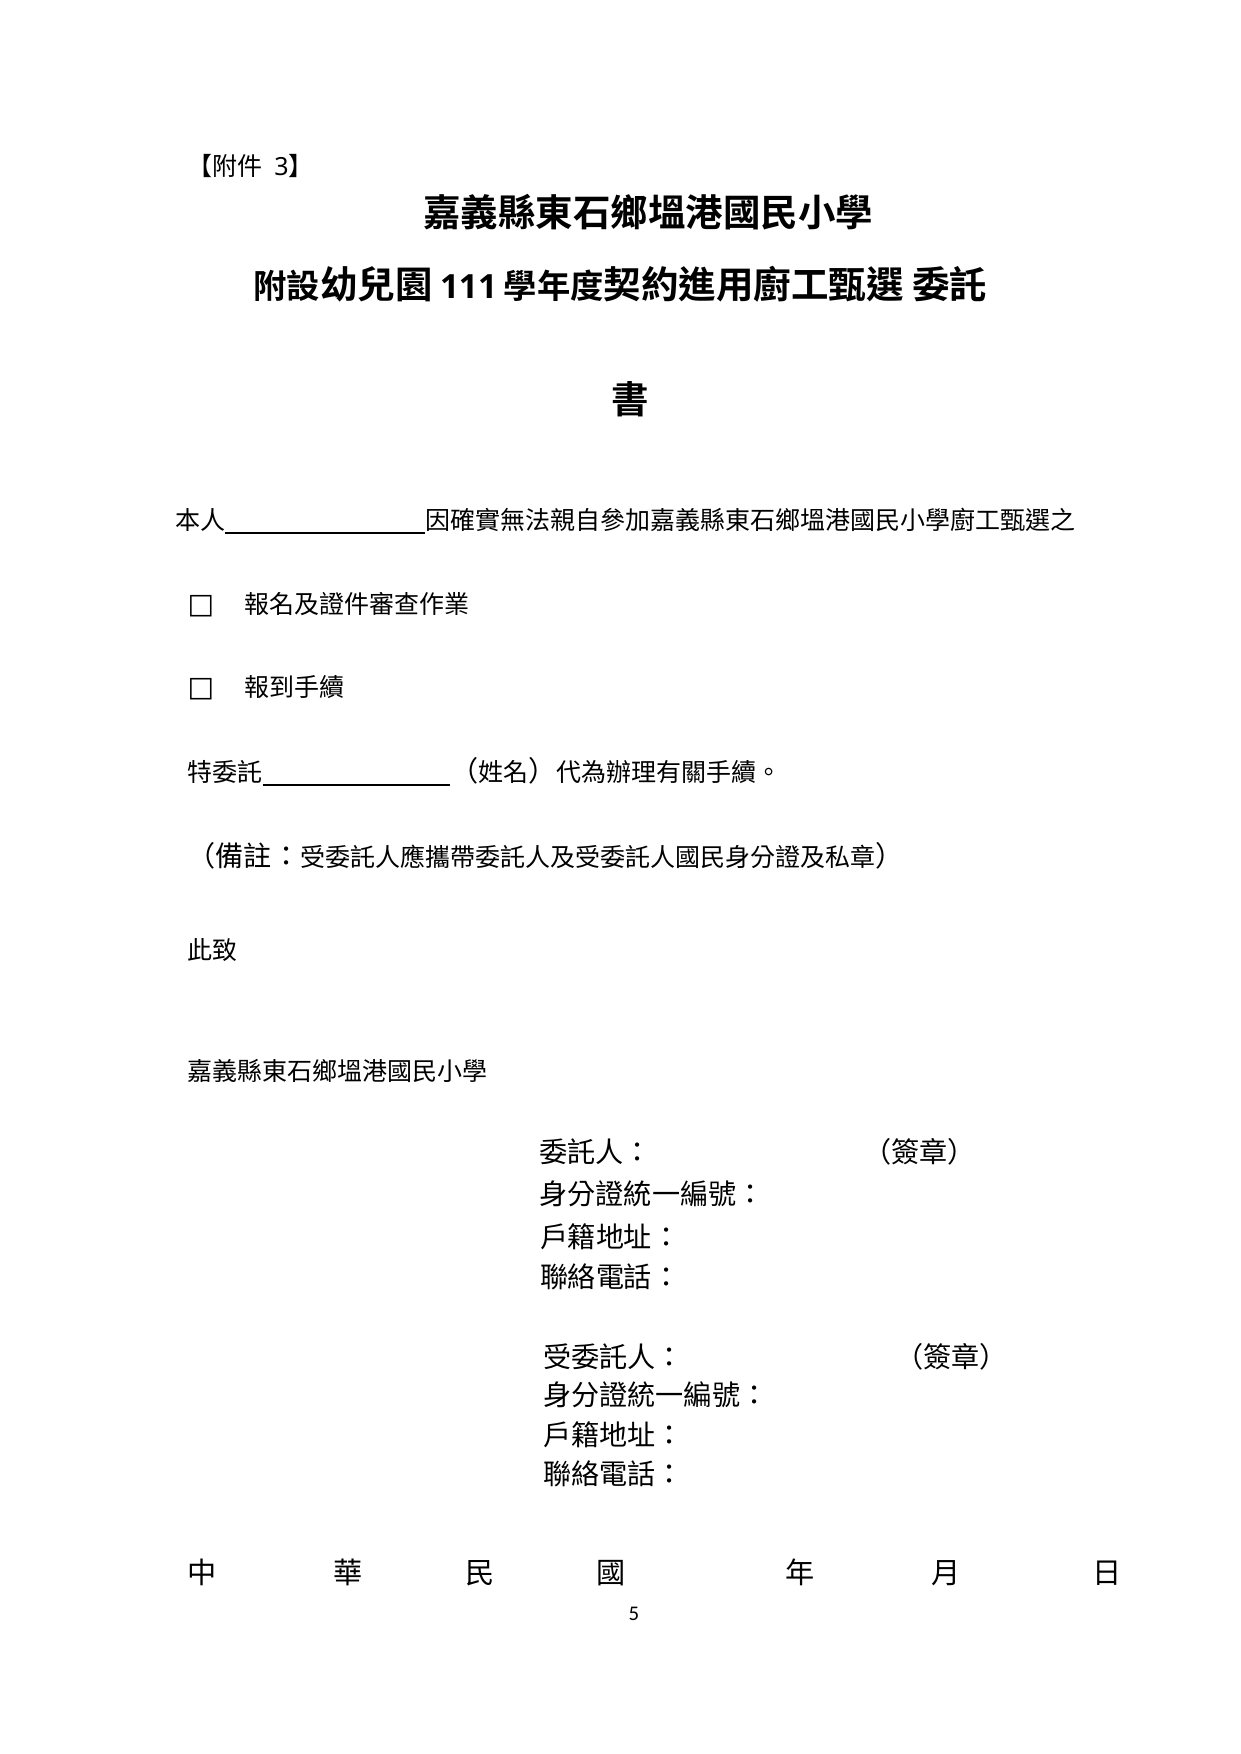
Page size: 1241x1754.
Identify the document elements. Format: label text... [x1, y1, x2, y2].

table_header 受委託人： （簽章） [522, 1345, 1028, 1378]
table_cell 聯絡電話： [522, 1458, 1028, 1492]
text 【附件 3】 [187, 147, 1003, 183]
text 此致 [187, 931, 1003, 967]
text 嘉義縣東石鄉塭港國民小學 [175, 183, 1121, 237]
text 本人 因確實無法親自參加嘉義縣東石鄉塭港國民小學廚工甄選之 [175, 501, 1132, 537]
text （備註：受委託人應攜帶委託人及受委託人國民身分證及私章） [187, 834, 1003, 874]
table_cell 身分證統一編號： [522, 1378, 1028, 1418]
text 戶籍地址： 聯絡電話： [539, 1217, 680, 1296]
table_cell 戶籍地址： [522, 1418, 1028, 1458]
text 中 華 民 國 年 月 日 [187, 1550, 1132, 1592]
text □ 報名及證件審查作業 [187, 583, 1003, 622]
text 特委託 （姓名）代為辦理有關手續。 [187, 749, 1003, 790]
text 嘉義縣東石鄉塭港國民小學 [187, 1052, 1003, 1088]
text 委託人： （簽章） 身分證統一編號： [539, 1129, 976, 1213]
text 附設幼兒園111學年度契約進用廚工甄選 委託書 [175, 255, 1003, 424]
text □ 報到手續 [187, 666, 1003, 704]
